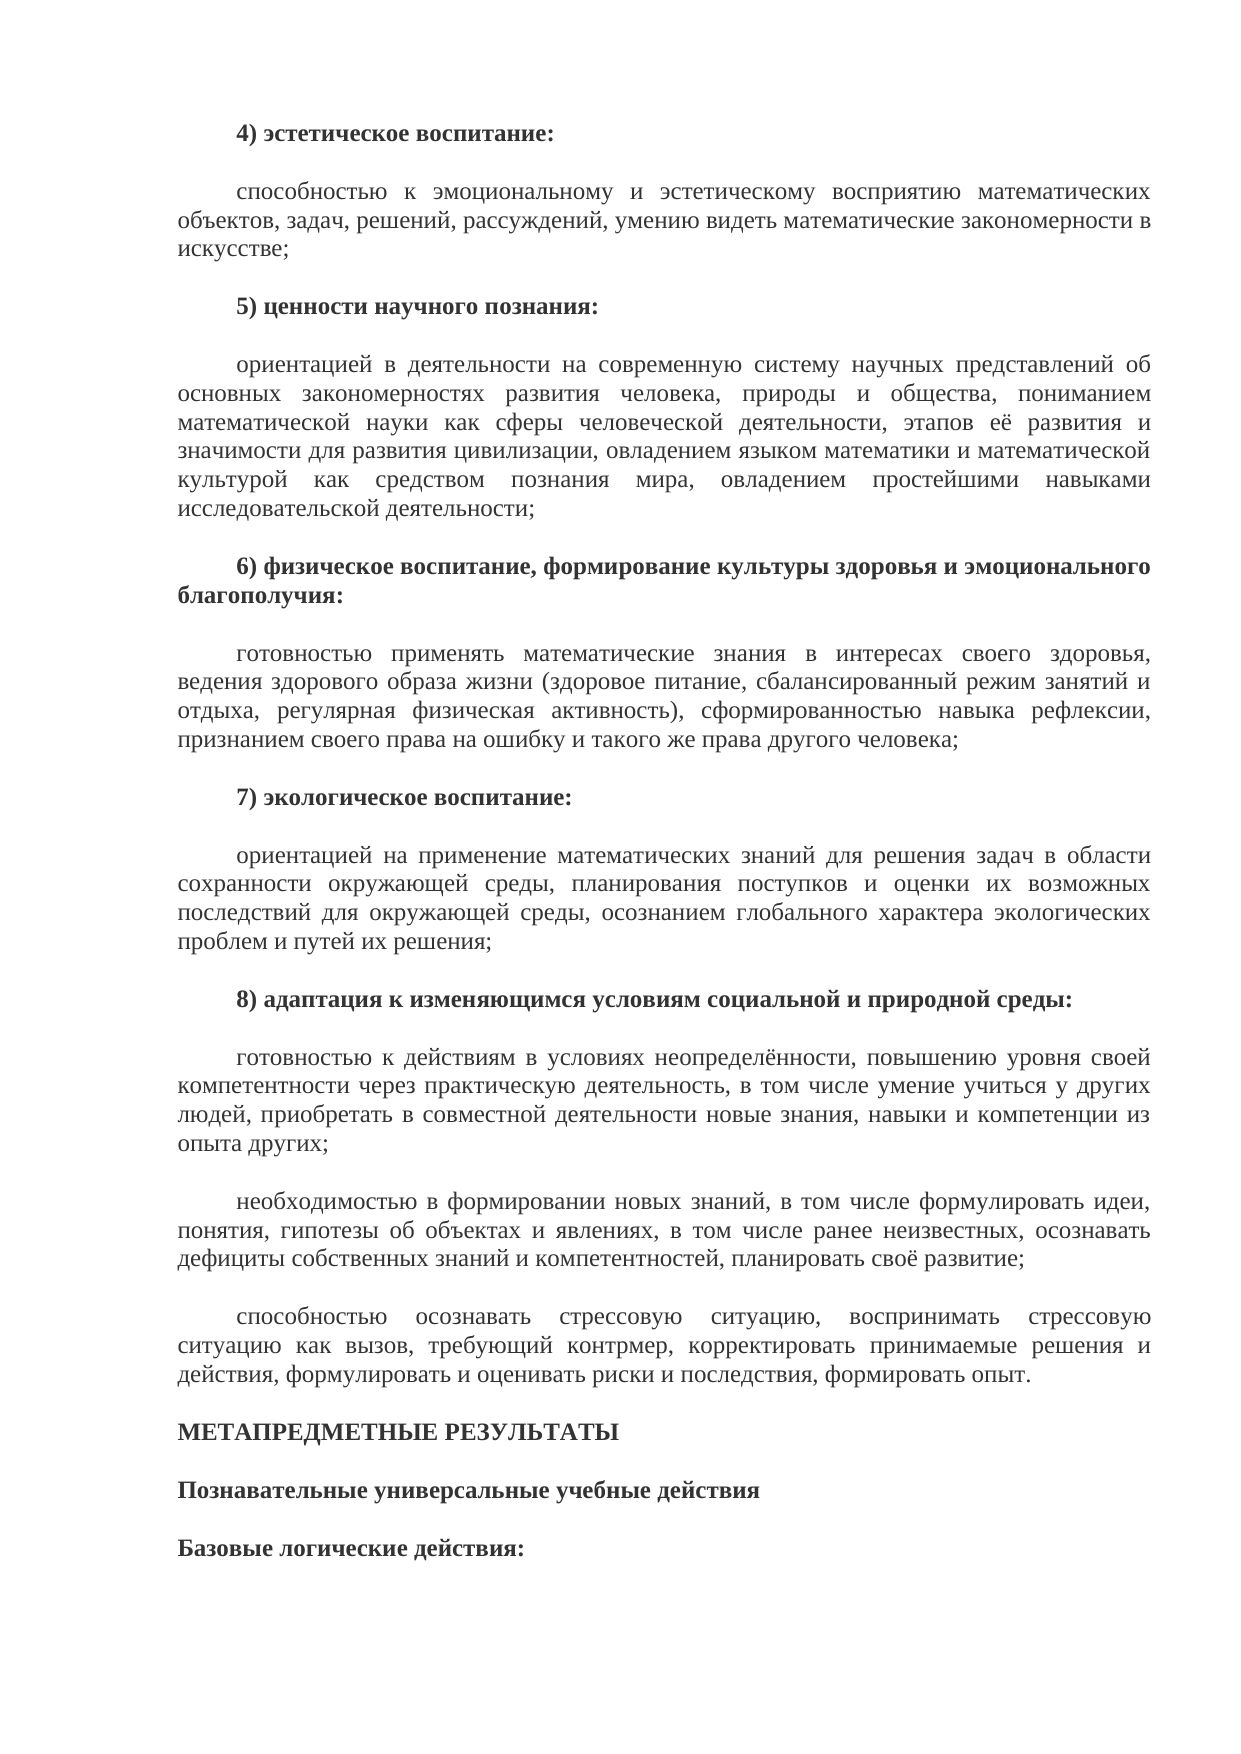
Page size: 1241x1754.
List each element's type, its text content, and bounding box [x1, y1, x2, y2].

text Базовые логические действия: [177, 1533, 1152, 1561]
text 5) ценности научного познания: [177, 291, 1152, 320]
text 7) экологическое воспитание: [177, 782, 1152, 811]
text необходимостью в формировании новых знаний, в том числе формулировать идеи, понятия, гипотезы об объектах и явлениях, в том числе ранее неизвестных, осознавать дефициты собственных знаний и компетентностей, планировать своё развитие; [177, 1186, 1152, 1272]
text способностью осознавать стрессовую ситуацию, воспринимать стрессовую ситуацию как вызов, требующий контрмер, корректировать принимаемые решения и действия, формулировать и оценивать риски и последствия, формировать опыт. [177, 1301, 1152, 1388]
text ориентацией в деятельности на современную систему научных представлений об основных закономерностях развития человека, природы и общества, пониманием математической науки как сферы человеческой деятельности, этапов её развития и значимости для развития цивилизации, овладением языком математики и математической культурой как средством познания мира, овладением простейшими навыками исследовательской деятельности; [177, 349, 1152, 522]
text МЕТАПРЕДМЕТНЫЕ РЕЗУЛЬТАТЫ [177, 1417, 1152, 1446]
text 8) адаптация к изменяющимся условиям социальной и природной среды: [177, 984, 1152, 1013]
text 4) эстетическое воспитание: [177, 118, 1152, 147]
text готовностью применять математические знания в интересах своего здоровья, ведения здорового образа жизни (здоровое питание, сбалансированный режим занятий и отдыха, регулярная физическая активность), сформированностью навыка рефлексии, признанием своего права на ошибку и такого же права другого человека; [177, 638, 1152, 753]
text ориентацией на применение математических знаний для решения задач в области сохранности окружающей среды, планирования поступков и оценки их возможных последствий для окружающей среды, осознанием глобального характера экологических проблем и путей их решения; [177, 840, 1152, 955]
text способностью к эмоциональному и эстетическому восприятию математических объектов, задач, решений, рассуждений, умению видеть математические закономерности в искусстве; [177, 176, 1152, 262]
text Познавательные универсальные учебные действия [177, 1475, 1152, 1503]
text готовностью к действиям в условиях неопределённости, повышению уровня своей компетентности через практическую деятельность, в том числе умение учиться у других людей, приобретать в совместной деятельности новые знания, навыки и компетенции из опыта других; [177, 1042, 1152, 1157]
text 6) физическое воспитание, формирование культуры здоровья и эмоционального благополучия: [177, 551, 1152, 608]
